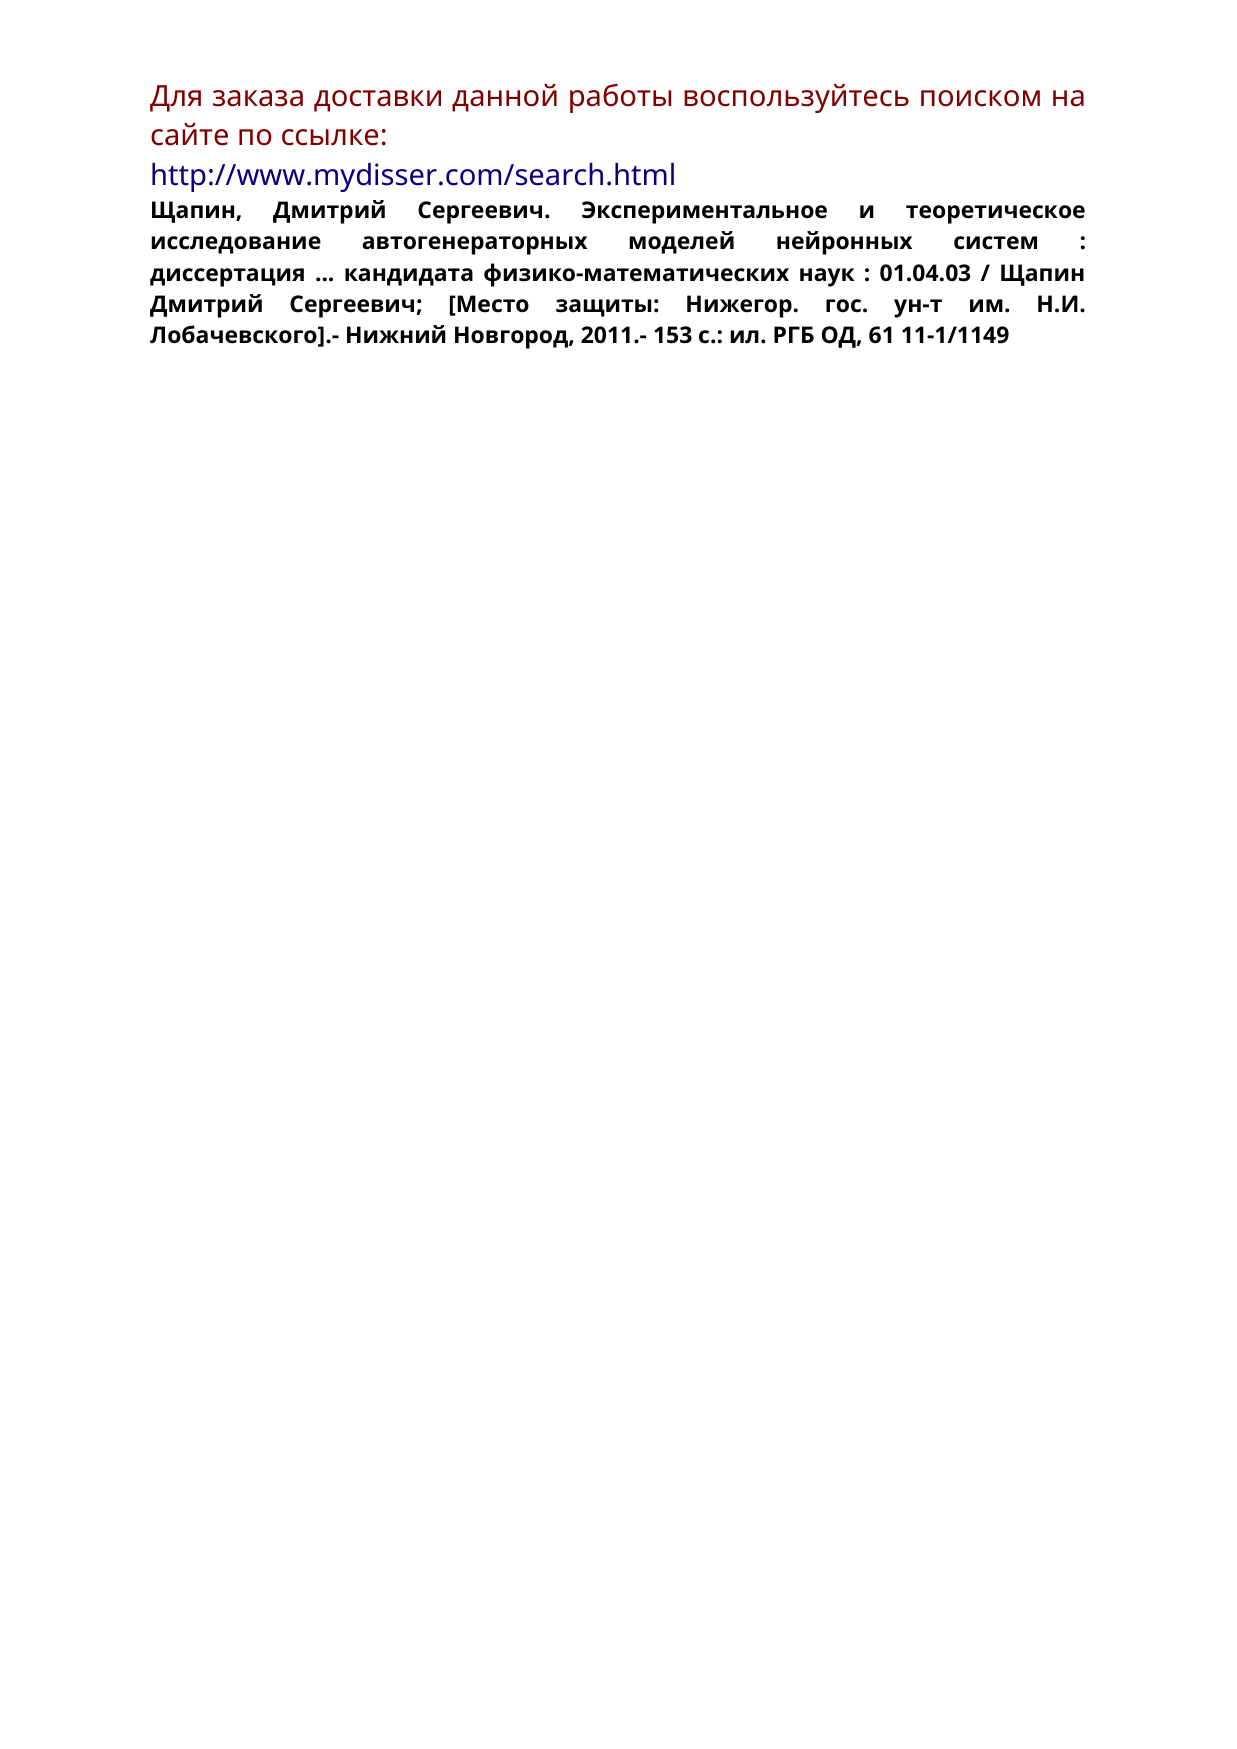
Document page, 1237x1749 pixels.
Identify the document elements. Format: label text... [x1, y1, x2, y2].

text Щапин, Дмитрий Сергеевич. Экспериментальное и теоретическое исследование автогенераторных моделей нейронных систем : диссертация ... кандидата физико-математических наук : 01.04.03 / Щапин Дмитрий Сергеевич; [Место защиты: Нижегор. гос. ун-т им. Н.И. Лобачевского].- Нижний Новгород, 2011.- 153 с.: ил. РГБ ОД, 61 11-1/1149 [150, 194, 1086, 350]
